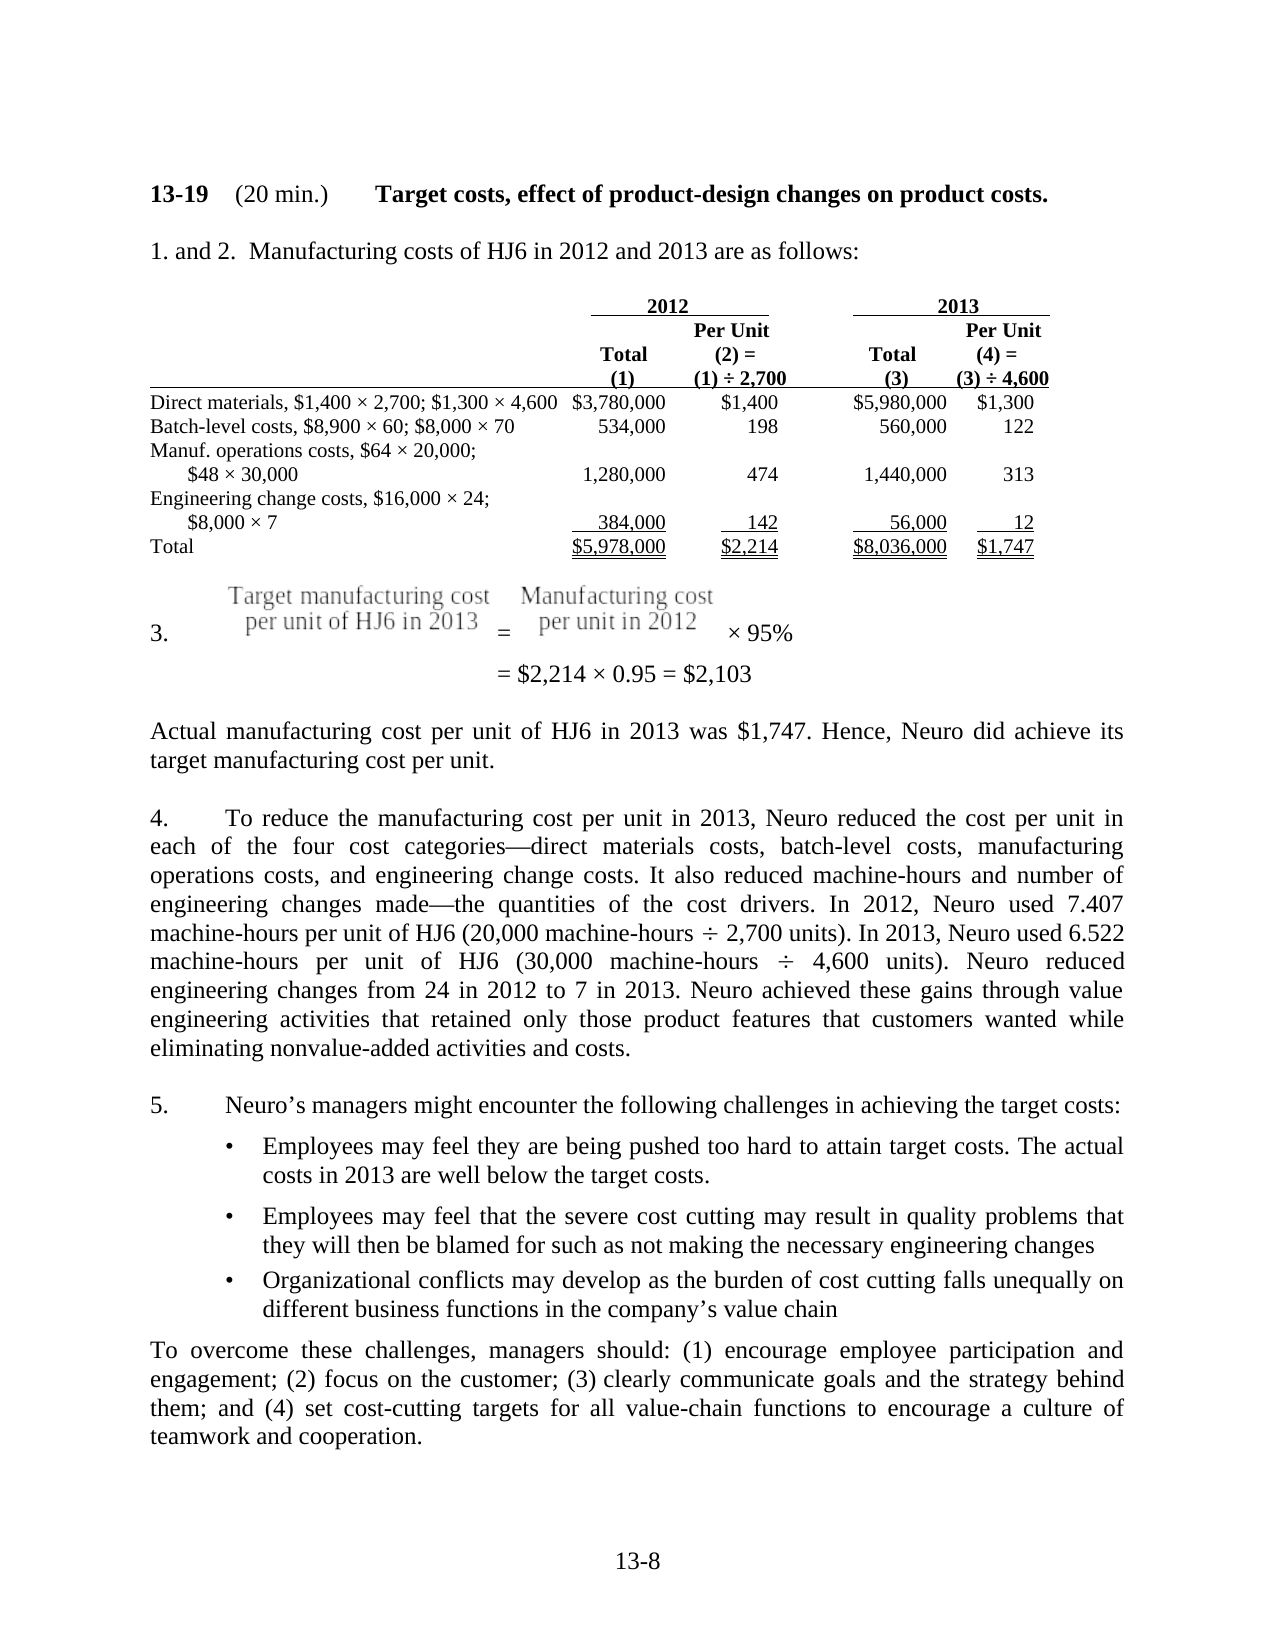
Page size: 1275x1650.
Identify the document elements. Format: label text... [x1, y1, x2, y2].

list Employees may feel that the severe cost cutting may result in quality problems that they will then be blamed for such as not making the necessary engineering changes [225, 1201, 1125, 1259]
text (1) (1) ÷ 2,700 (3) (3) ÷ 4,600 [150, 366, 1125, 390]
list Organizational conflicts may develop as the burden of cost cutting falls unequally on different business functions in the company’s value chain [225, 1265, 1125, 1323]
text Per Unit Per Unit [150, 318, 1125, 342]
text Total (2) = Total (4) = [150, 342, 1125, 366]
text 13-19 (20 min.) Target costs, effect of product-design changes on product costs. [150, 179, 1125, 207]
text Direct materials, $1,400 × 2,700; $1,300 × 4,600 $3,780,000 $1,400 $5,980,000 $1,300 [150, 390, 1125, 414]
text Batch-level costs, $8,900 × 60; $8,000 × 70 534,000 198 560,000 122 [150, 414, 1125, 438]
text Total $5,978,000 $2,214 $8,036,000 $1,747 [150, 534, 1125, 558]
text 5. Neuro’s managers might encounter the following challenges in achieving the target costs: [150, 1090, 1125, 1119]
list Employees may feel they are being pushed too hard to attain target costs. The actual costs in 2013 are well below the target costs. [225, 1131, 1125, 1189]
text Actual manufacturing cost per unit of HJ6 in 2013 was $1,747. Hence, Neuro did achieve its target manufacturing cost per unit. [150, 716, 1125, 774]
text 4. To reduce the manufacturing cost per unit in 2013, Neuro reduced the cost per unit in each of the four cost categories—direct materials costs, batch-level costs, manufacturing operations costs, and engineering change costs. It also reduced machine-hours and number of engineering changes made—the quantities of the cost drivers. In 2012, Neuro used 7.407 machine-hours per unit of HJ6 (20,000 machine-hours 2,700 units). In 2013, Neuro used 6.522 machine-hours per unit of HJ6 (30,000 machine-hours 4,600 units). Neuro reduced engineering changes from 24 in 2012 to 7 in 2013. Neuro achieved these gains through value engineering activities that retained only those product features that customers wanted while eliminating nonvalue-added activities and costs. [150, 803, 1125, 1061]
text 3. = × 95% [150, 582, 1125, 646]
text 1. and 2. Manufacturing costs of HJ6 in 2012 and 2013 are as follows: [150, 236, 1125, 265]
text Manuf. operations costs, $64 × 20,000; [150, 438, 1125, 462]
text Engineering change costs, $16,000 × 24; [150, 486, 1125, 510]
text = $2,214 × 0.95 = $2,103 [150, 659, 1125, 688]
text To overcome these challenges, managers should: (1) encourage employee participation and engagement; (2) focus on the customer; (3) clearly communicate goals and the strategy behind them; and (4) set cost-cutting targets for all value-chain functions to encourage a culture of teamwork and cooperation. [150, 1335, 1125, 1450]
text $8,000 × 7 384,000 142 56,000 12 [150, 510, 1125, 534]
text $48 × 30,000 1,280,000 474 1,440,000 313 [150, 462, 1125, 486]
text 2012 2013 [591, 294, 1125, 318]
